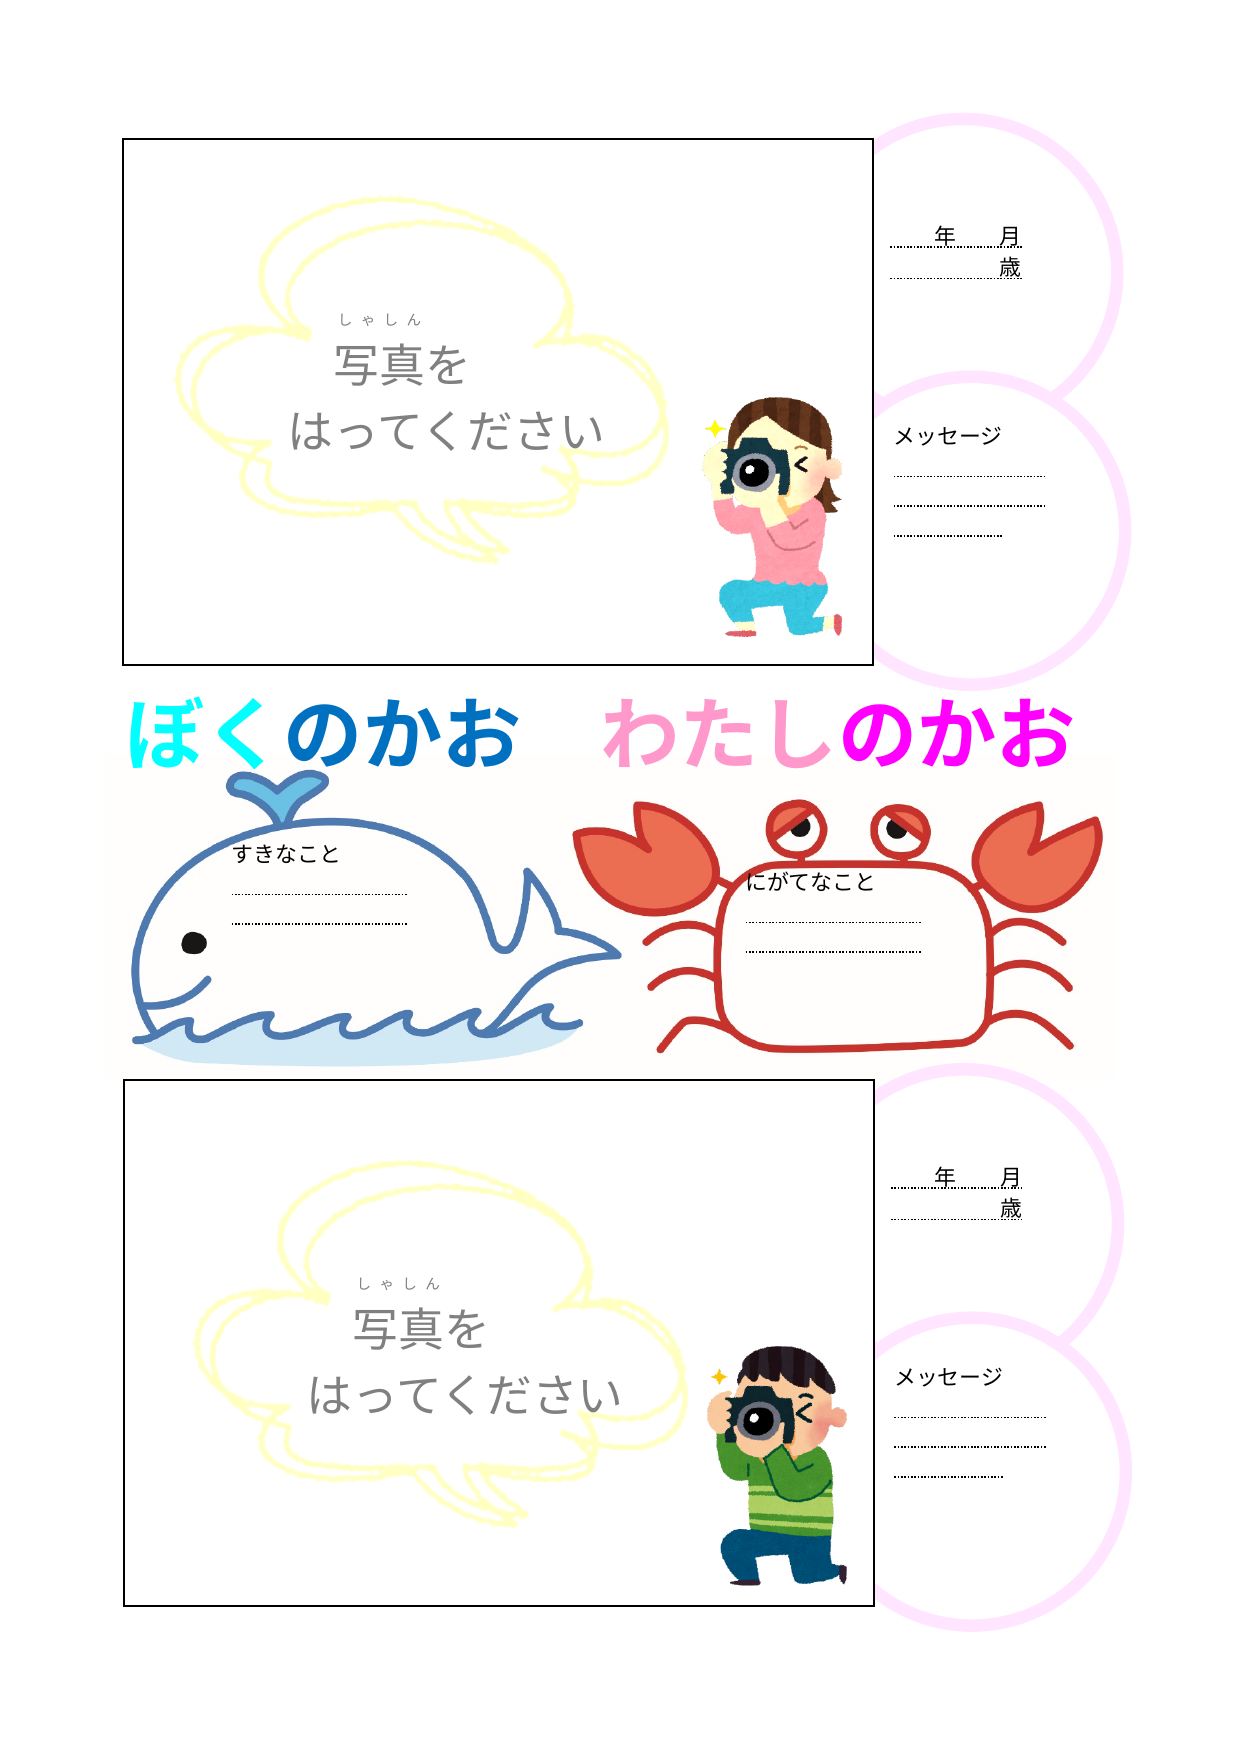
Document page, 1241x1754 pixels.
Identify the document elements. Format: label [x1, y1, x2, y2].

picture [703, 1342, 851, 1590]
picture [675, 391, 880, 646]
picture [105, 754, 1116, 1081]
picture [166, 195, 669, 573]
picture [161, 754, 173, 759]
picture [929, 1076, 1000, 1081]
picture [185, 1159, 688, 1537]
